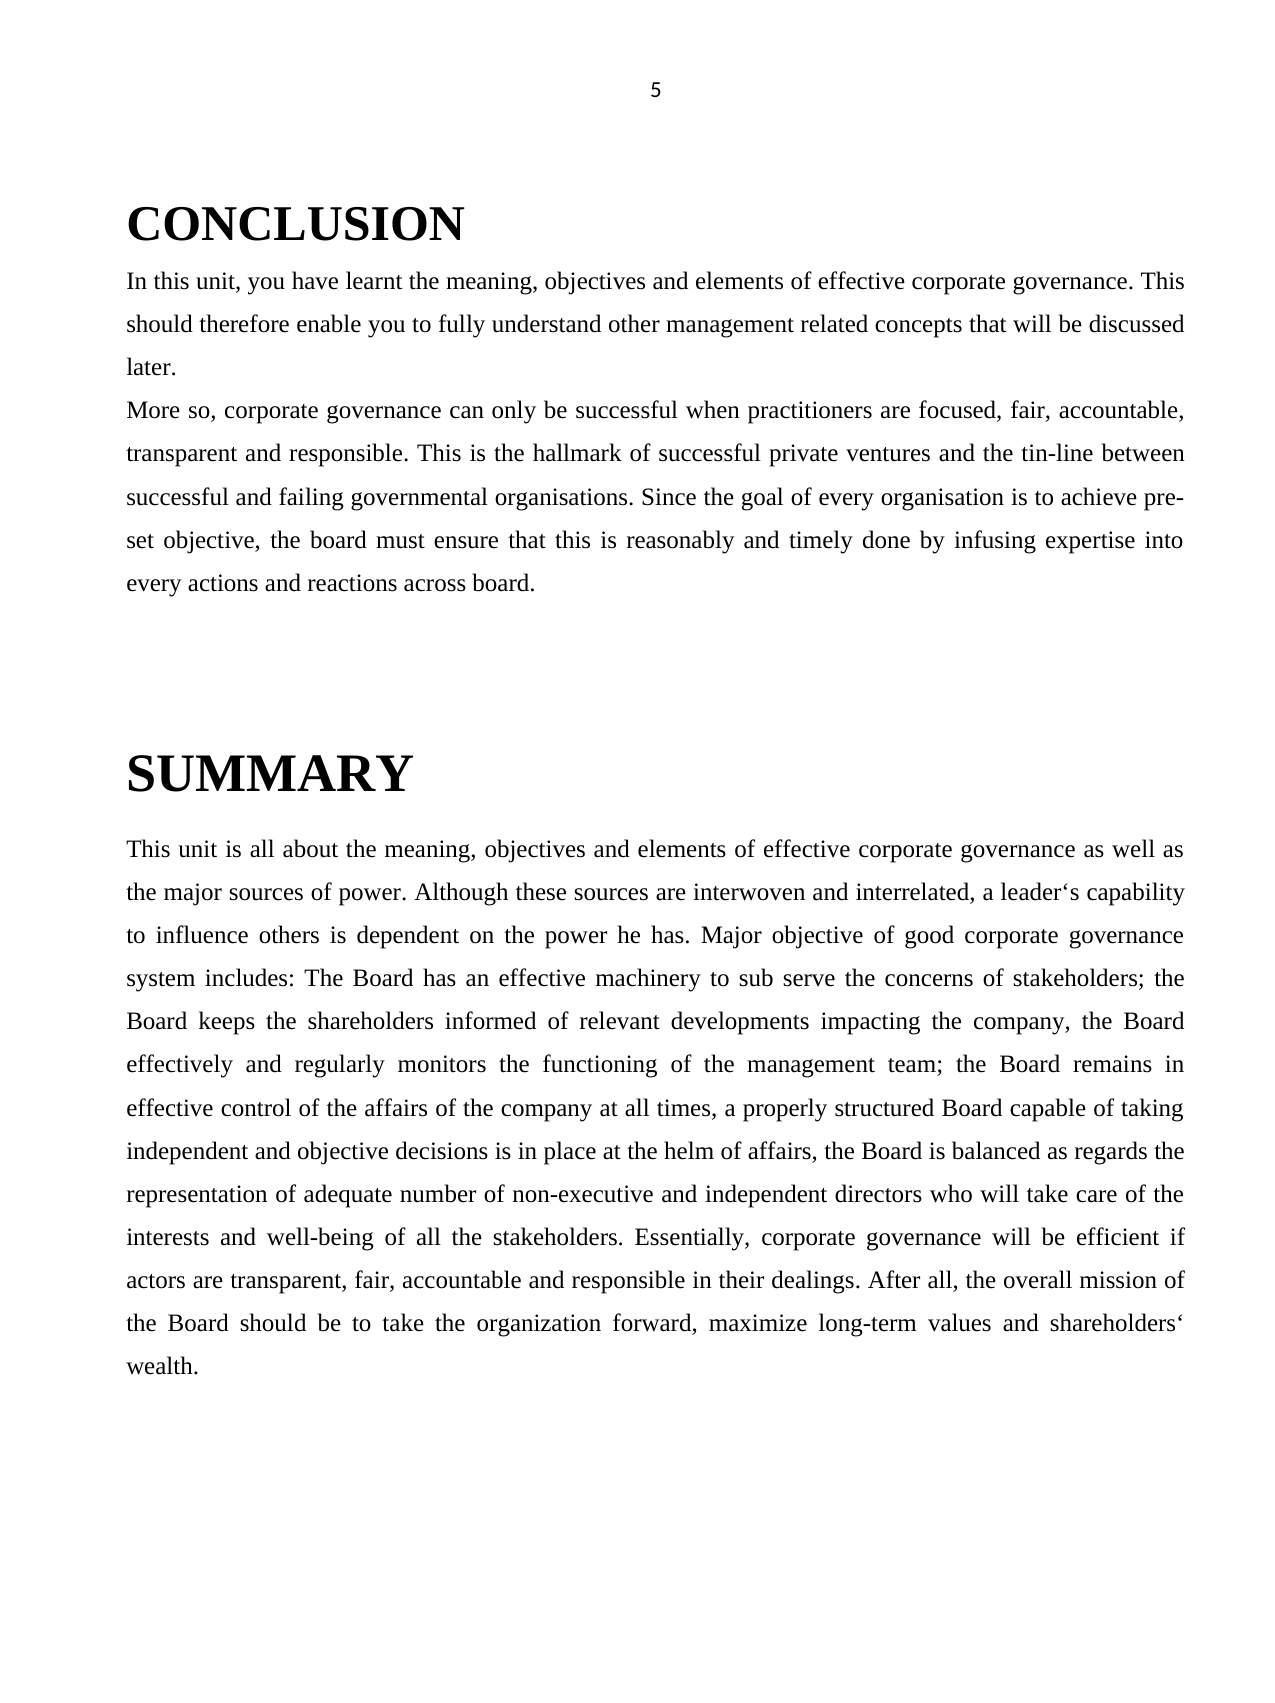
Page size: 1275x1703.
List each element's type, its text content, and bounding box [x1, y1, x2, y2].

text This unit is all about the meaning, objectives and elements of effective corporate governance as well as the major sources of power. Although these sources are interwoven and interrelated, a leader‘s capability to influence others is dependent on the power he has. Major objective of good corporate governance system includes: The Board has an effective machinery to sub serve the concerns of stakeholders; the Board keeps the shareholders informed of relevant developments impacting the company, the Board effectively and regularly monitors the functioning of the management team; the Board remains in effective control of the affairs of the company at all times, a properly structured Board capable of taking independent and objective decisions is in place at the helm of affairs, the Board is balanced as regards the representation of adequate number of non-executive and independent directors who will take care of the interests and well-being of all the stakeholders. Essentially, corporate governance will be efficient if actors are transparent, fair, accountable and responsible in their dealings. After all, the overall mission of the Board should be to take the organization forward, maximize long-term values and shareholders‘ wealth. [126, 834, 1186, 1380]
text SUMMARY [126, 740, 1186, 803]
text More so, corporate governance can only be successful when practitioners are focused, fair, accountable, transparent and responsible. This is the hallmark of successful private ventures and the tin-line between successful and failing governmental organisations. Since the goal of every organisation is to achieve pre-set objective, the board must ensure that this is reasonably and timely done by infusing expertise into every actions and reactions across board. [126, 395, 1186, 597]
text CONCLUSION In this unit, you have learnt the meaning, objectives and elements of effective corporate governance. This should therefore enable you to fully understand other management related concepts that will be discussed later. [126, 194, 1186, 381]
